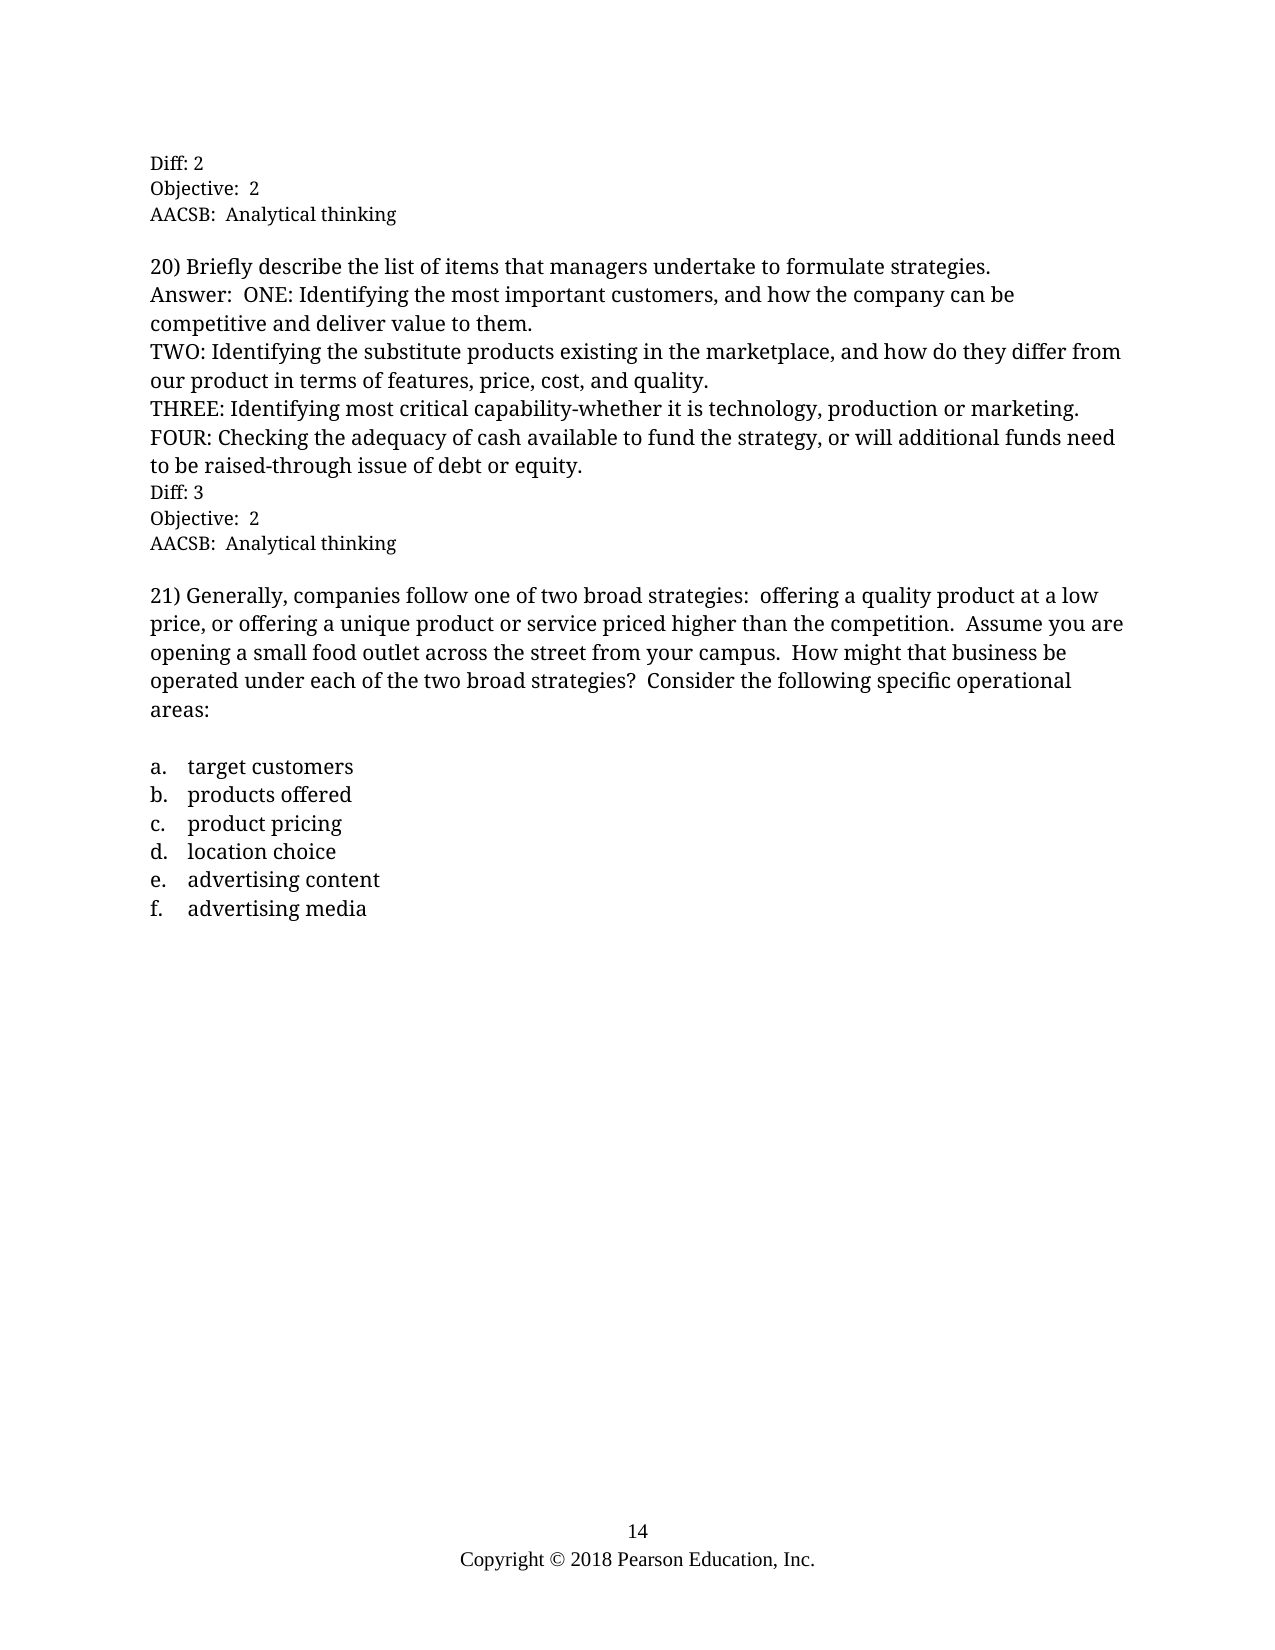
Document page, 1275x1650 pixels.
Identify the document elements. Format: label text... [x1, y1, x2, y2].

text b. products offered [150, 780, 1125, 809]
text e. advertising content [150, 866, 1125, 894]
text f. advertising media [150, 894, 1125, 922]
text c. product pricing [150, 809, 1125, 837]
text d. location choice [150, 837, 1125, 866]
text AACSB: Analytical thinking [150, 201, 1125, 227]
text a. target customers [150, 752, 1125, 780]
text Objective: 2 [150, 176, 1125, 201]
text THREE: Identifying most critical capability-whether it is technology, production or marketing. [150, 394, 1125, 423]
text 21) Generally, companies follow one of two broad strategies: offering a quality product at a low price, or offering a unique product or service priced higher than the competition. Assume you are opening a small food outlet across the street from your campus. How might that business be operated under each of the two broad strategies? Consider the following specific operational areas: [150, 581, 1125, 723]
text 20) Briefly describe the list of items that managers undertake to formulate strategies. [150, 252, 1125, 281]
text AACSB: Analytical thinking [150, 531, 1125, 556]
text Objective: 2 [150, 505, 1125, 531]
text FOUR: Checking the adequacy of cash available to fund the strategy, or will additional funds need to be raised-through issue of debt or equity. [150, 423, 1125, 479]
text Diff: 3 [150, 479, 1125, 505]
text Diff: 2 [150, 150, 1125, 176]
text Answer: ONE: Identifying the most important customers, and how the company can be competitive and deliver value to them. [150, 281, 1125, 337]
text TWO: Identifying the substitute products existing in the marketplace, and how do they differ from our product in terms of features, price, cost, and quality. [150, 337, 1125, 394]
